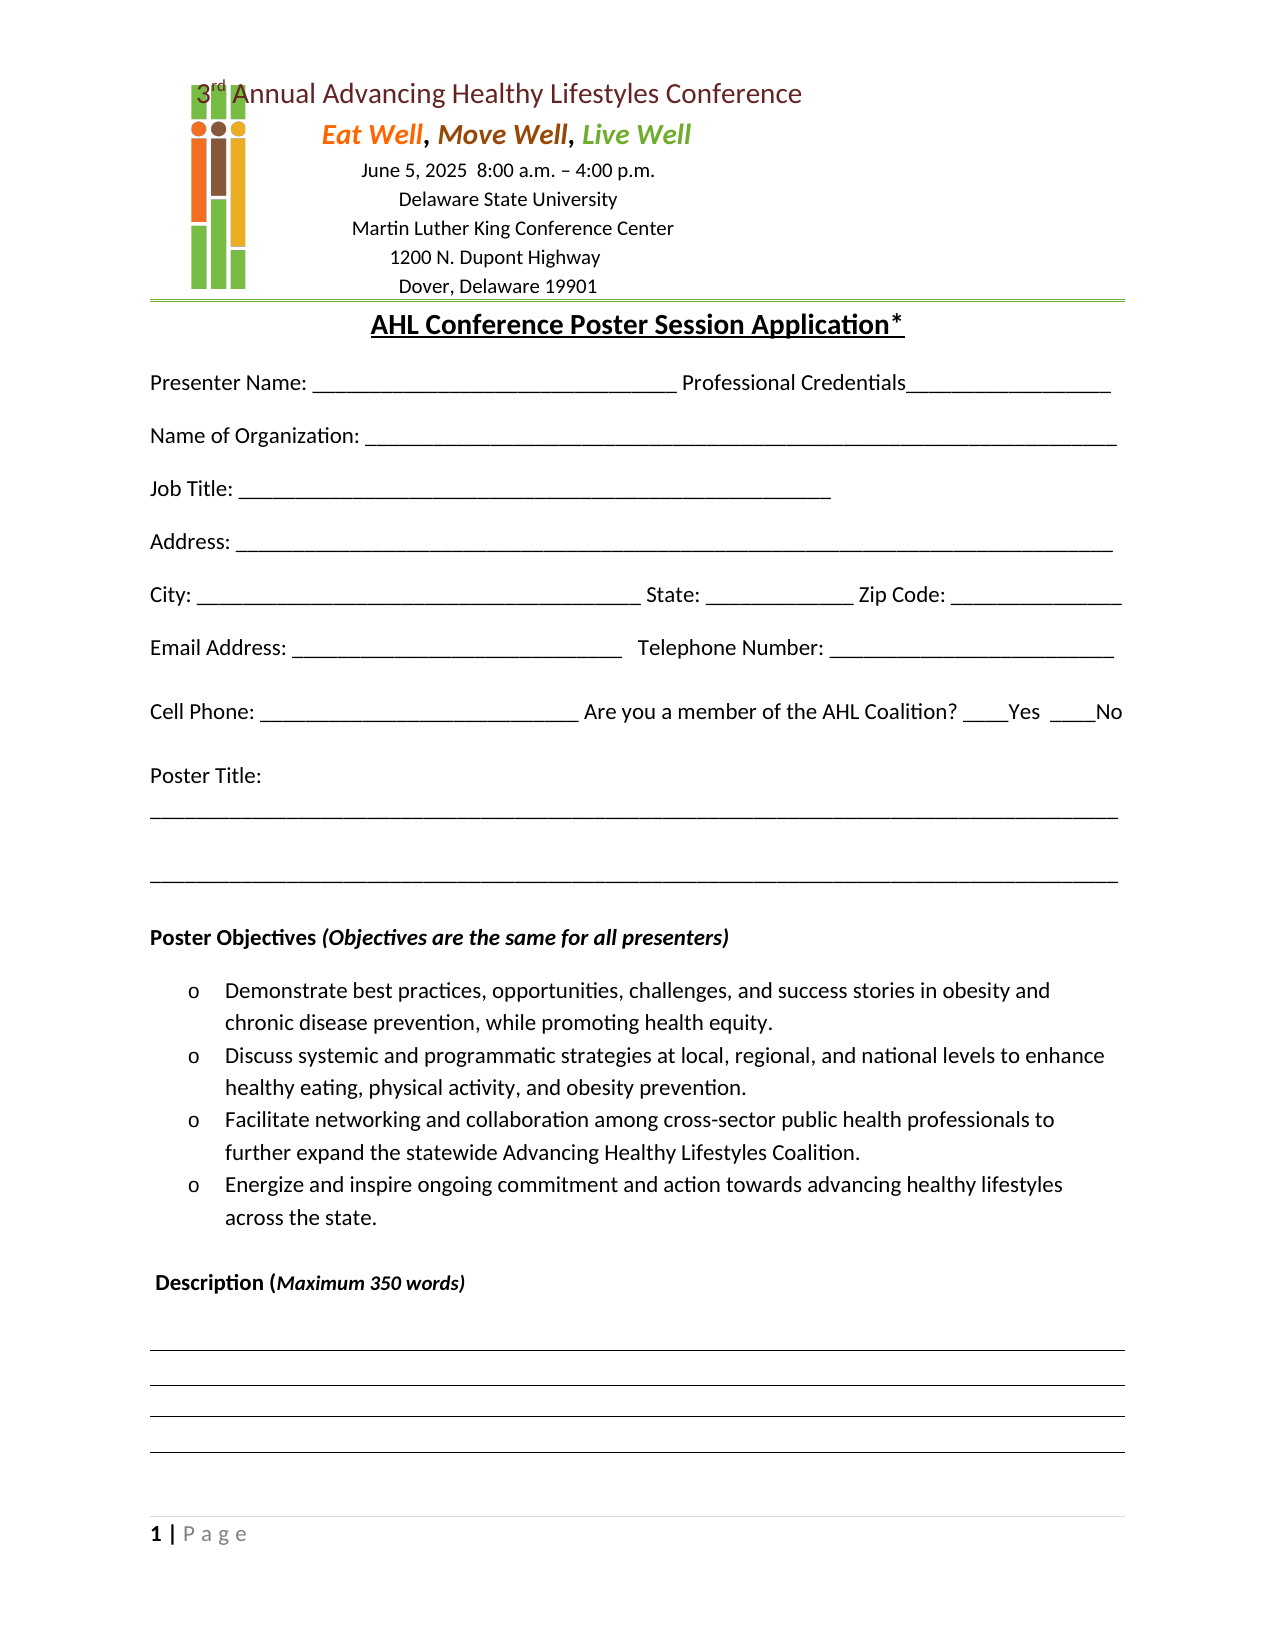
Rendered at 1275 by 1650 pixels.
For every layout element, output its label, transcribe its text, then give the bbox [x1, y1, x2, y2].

list Facilitate networking and collaboration among cross-sector public health professionals to further expand the statewide Advancing Healthy Lifestyles Coalition. [187, 1106, 1125, 1166]
list Energize and inspire ongoing commitment and action towards advancing healthy lifestyles across the state. [187, 1171, 1125, 1231]
list Demonstrate best practices, opportunities, challenges, and success stories in obesity and chronic disease prevention, while promoting health equity. [187, 976, 1125, 1037]
text Address: _____________________________________________________________________________ [150, 527, 1125, 555]
text Name of Organization: __________________________________________________________________ [150, 421, 1125, 449]
text Poster Title: _____________________________________________________________________________________ [150, 762, 1125, 822]
text AHL Conference Poster Session Application* [150, 306, 1125, 342]
text City: _______________________________________ State: _____________ Zip Code: _______________ [150, 580, 1125, 608]
text _____________________________________________________________________________________ [150, 858, 1125, 886]
text Job Title: ____________________________________________________ [150, 474, 1125, 502]
text Presenter Name: ________________________________ Professional Credentials__________________ [150, 368, 1125, 396]
list Discuss systemic and programmatic strategies at local, regional, and national levels to enhance healthy eating, physical activity, and obesity prevention. [187, 1041, 1125, 1101]
text Poster Objectives (Objectives are the same for all presenters) [150, 923, 1125, 951]
text Email Address: _____________________________ Telephone Number: _________________________ [150, 633, 1125, 661]
text Description (Maximum 350 words) [150, 1268, 1125, 1296]
text Cell Phone: ____________________________ Are you a member of the AHL Coalition? ____Yes ____No [150, 697, 1125, 725]
